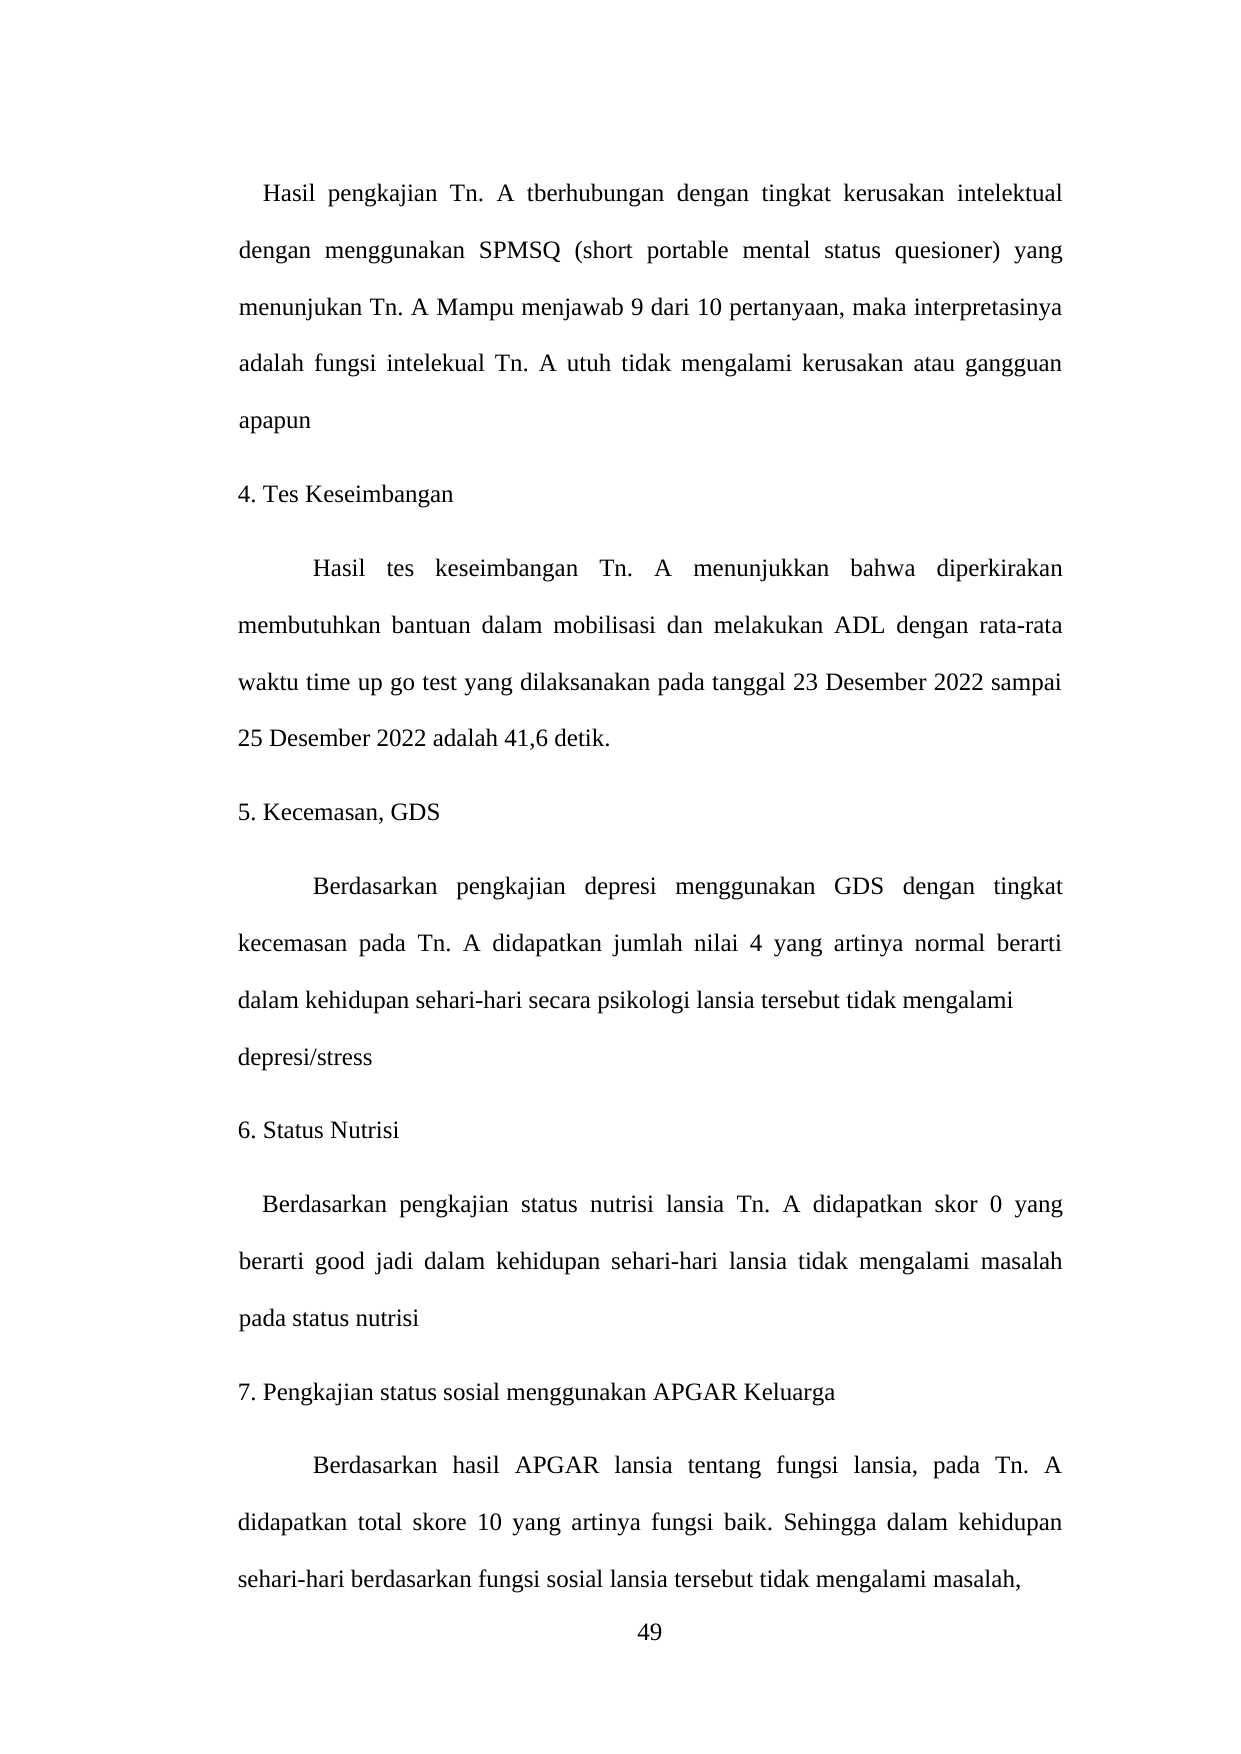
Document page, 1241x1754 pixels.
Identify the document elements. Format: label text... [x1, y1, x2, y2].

text depresi/stress [238, 1042, 1063, 1071]
text Hasil pengkajian Tn. A tberhubungan dengan tingkat kerusakan intelektual dengan menggunakan SPMSQ (short portable mental status quesioner) yang menunjukan Tn. A Mampu menjawab 9 dari 10 pertanyaan, maka interpretasinya adalah fungsi intelekual Tn. A utuh tidak mengalami kerusakan atau gangguan apapun [238, 178, 1063, 434]
list Status Nutrisi [238, 1115, 1063, 1144]
list Kecemasan, GDS [238, 797, 1063, 826]
text Berdasarkan hasil APGAR lansia tentang fungsi lansia, pada Tn. A didapatkan total skore 10 yang artinya fungsi baik. Sehingga dalam kehidupan sehari-hari berdasarkan fungsi sosial lansia tersebut tidak mengalami masalah, [238, 1450, 1063, 1593]
text Berdasarkan pengkajian depresi menggunakan GDS dengan tingkat kecemasan pada Tn. A didapatkan jumlah nilai 4 yang artinya normal berarti dalam kehidupan sehari-hari secara psikologi lansia tersebut tidak mengalami [238, 871, 1063, 1014]
list Pengkajian status sosial menggunakan APGAR Keluarga [238, 1377, 1063, 1406]
text Hasil tes keseimbangan Tn. A menunjukkan bahwa diperkirakan membutuhkan bantuan dalam mobilisasi dan melakukan ADL dengan rata-rata waktu time up go test yang dilaksanakan pada tanggal 23 Desember 2022 sampai 25 Desember 2022 adalah 41,6 detik. [238, 553, 1063, 752]
list Tes Keseimbangan [238, 479, 1063, 508]
text Berdasarkan pengkajian status nutrisi lansia Tn. A didapatkan skor 0 yang berarti good jadi dalam kehidupan sehari-hari lansia tidak mengalami masalah pada status nutrisi [238, 1189, 1063, 1332]
